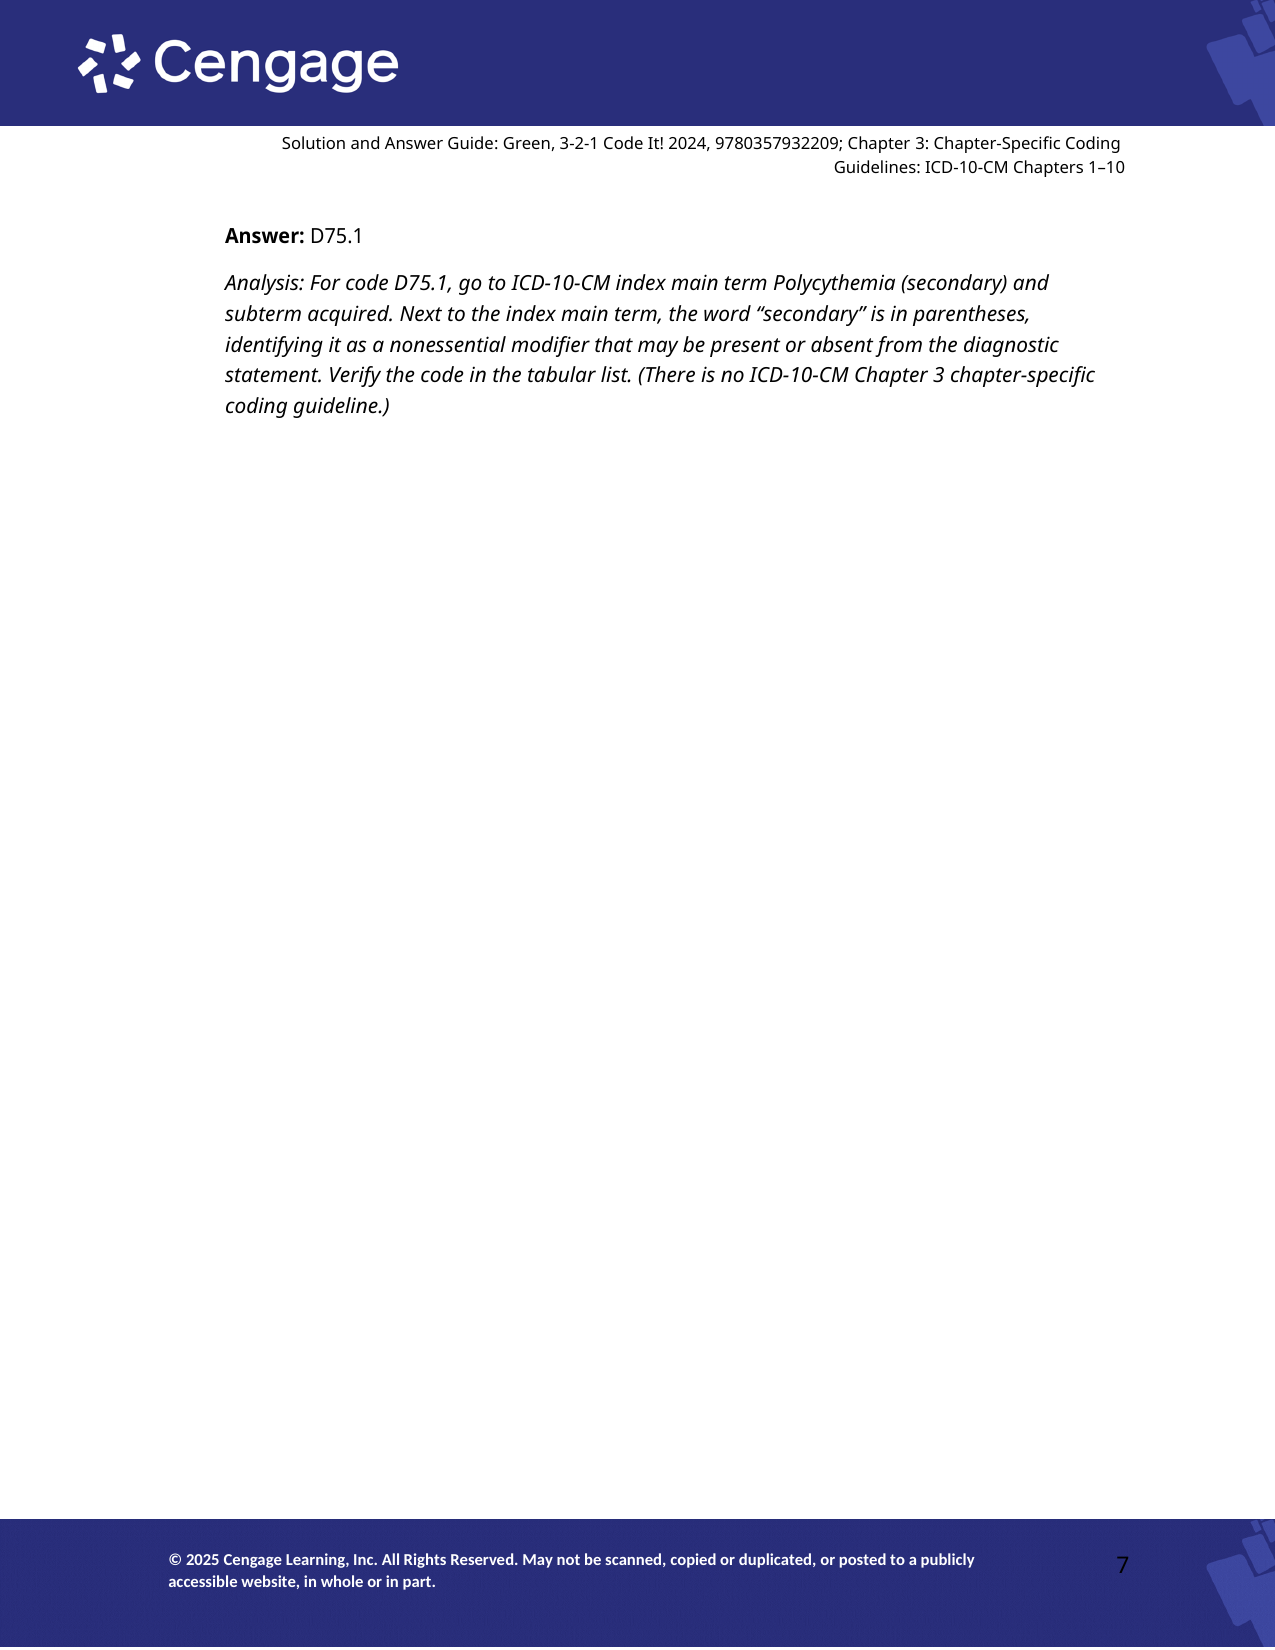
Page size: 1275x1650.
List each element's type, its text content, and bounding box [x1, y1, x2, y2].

text Answer: D75.1 [225, 221, 1125, 249]
picture [0, 1519, 1275, 1647]
picture [0, 0, 1275, 126]
text Analysis: For code D75.1, go to ICD-10-CM index main term Polycythemia (secondary) and subterm acquired. Next to the index main term, the word “secondary” is in parentheses, identifying it as a nonessential modifier that may be present or absent from the diagnostic statement. Verify the code in the tabular list. (There is no ICD-10-CM Chapter 3 chapter-specific coding guideline.) [225, 268, 1125, 419]
